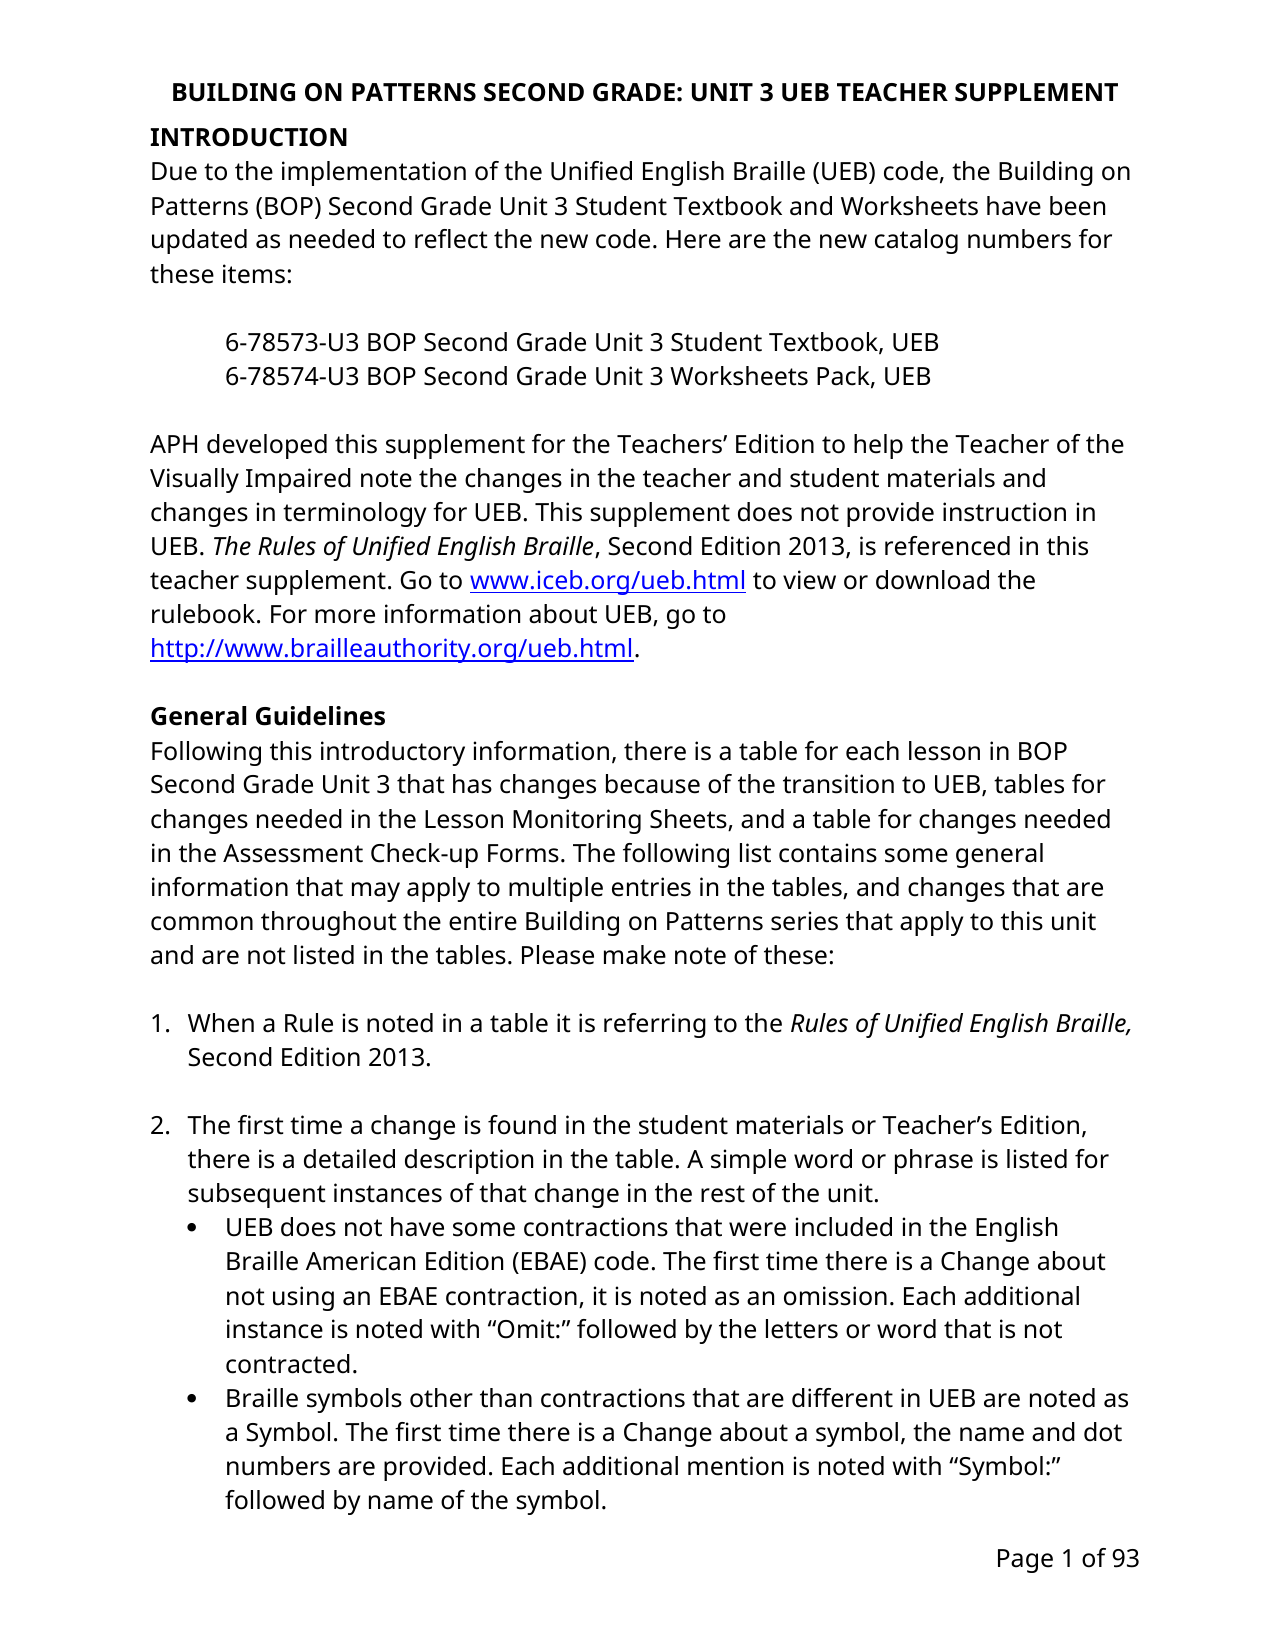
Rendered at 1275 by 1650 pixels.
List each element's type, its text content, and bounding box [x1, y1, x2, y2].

list Braille symbols other than contractions that are different in UEB are noted as a Symbol. The first time there is a Change about a symbol, the name and dot numbers are provided. Each additional mention is noted with “Symbol:” followed by name of the symbol. [187, 1380, 1140, 1517]
text Following this introductory information, there is a table for each lesson in BOP Second Grade Unit 3 that has changes because of the transition to UEB, tables for changes needed in the Lesson Monitoring Sheets, and a table for changes needed in the Assessment Check-up Forms. The following list contains some general information that may apply to multiple entries in the tables, and changes that are common throughout the entire Building on Patterns series that apply to this unit and are not listed in the tables. Please make note of these: [150, 733, 1140, 972]
text 6-78573-U3 BOP Second Grade Unit 3 Student Textbook, UEB [225, 324, 1140, 358]
list When a Rule is noted in a table it is referring to the Rules of Unified English Braille, Second Edition 2013. [150, 1006, 1140, 1074]
text Due to the implementation of the Unified English Braille (UEB) code, the Building on Patterns (BOP) Second Grade Unit 3 Student Textbook and Worksheets have been updated as needed to reflect the new code. Here are the new catalog numbers for these items: [150, 154, 1140, 290]
text INTRODUCTION [150, 120, 1140, 154]
list The first time a change is found in the student materials or Teacher’s Edition, there is a detailed description in the table. A simple word or phrase is listed for subsequent instances of that change in the rest of the unit. [150, 1108, 1140, 1210]
text 6-78574-U3 BOP Second Grade Unit 3 Worksheets Pack, UEB [225, 358, 1140, 392]
text General Guidelines [150, 699, 1140, 733]
text APH developed this supplement for the Teachers’ Edition to help the Teacher of the Visually Impaired note the changes in the teacher and student materials and changes in terminology for UEB. This supplement does not provide instruction in UEB. The Rules of Unified English Braille, Second Edition 2013, is referenced in this teacher supplement. Go to www.iceb.org/ueb.html to view or download the rulebook. For more information about UEB, go to http://www.brailleauthority.org/ueb.html. [150, 427, 1140, 665]
list UEB does not have some contractions that were included in the English Braille American Edition (EBAE) code. The first time there is a Change about not using an EBAE contraction, it is noted as an omission. Each additional instance is noted with “Omit:” followed by the letters or word that is not contracted. [187, 1210, 1140, 1380]
